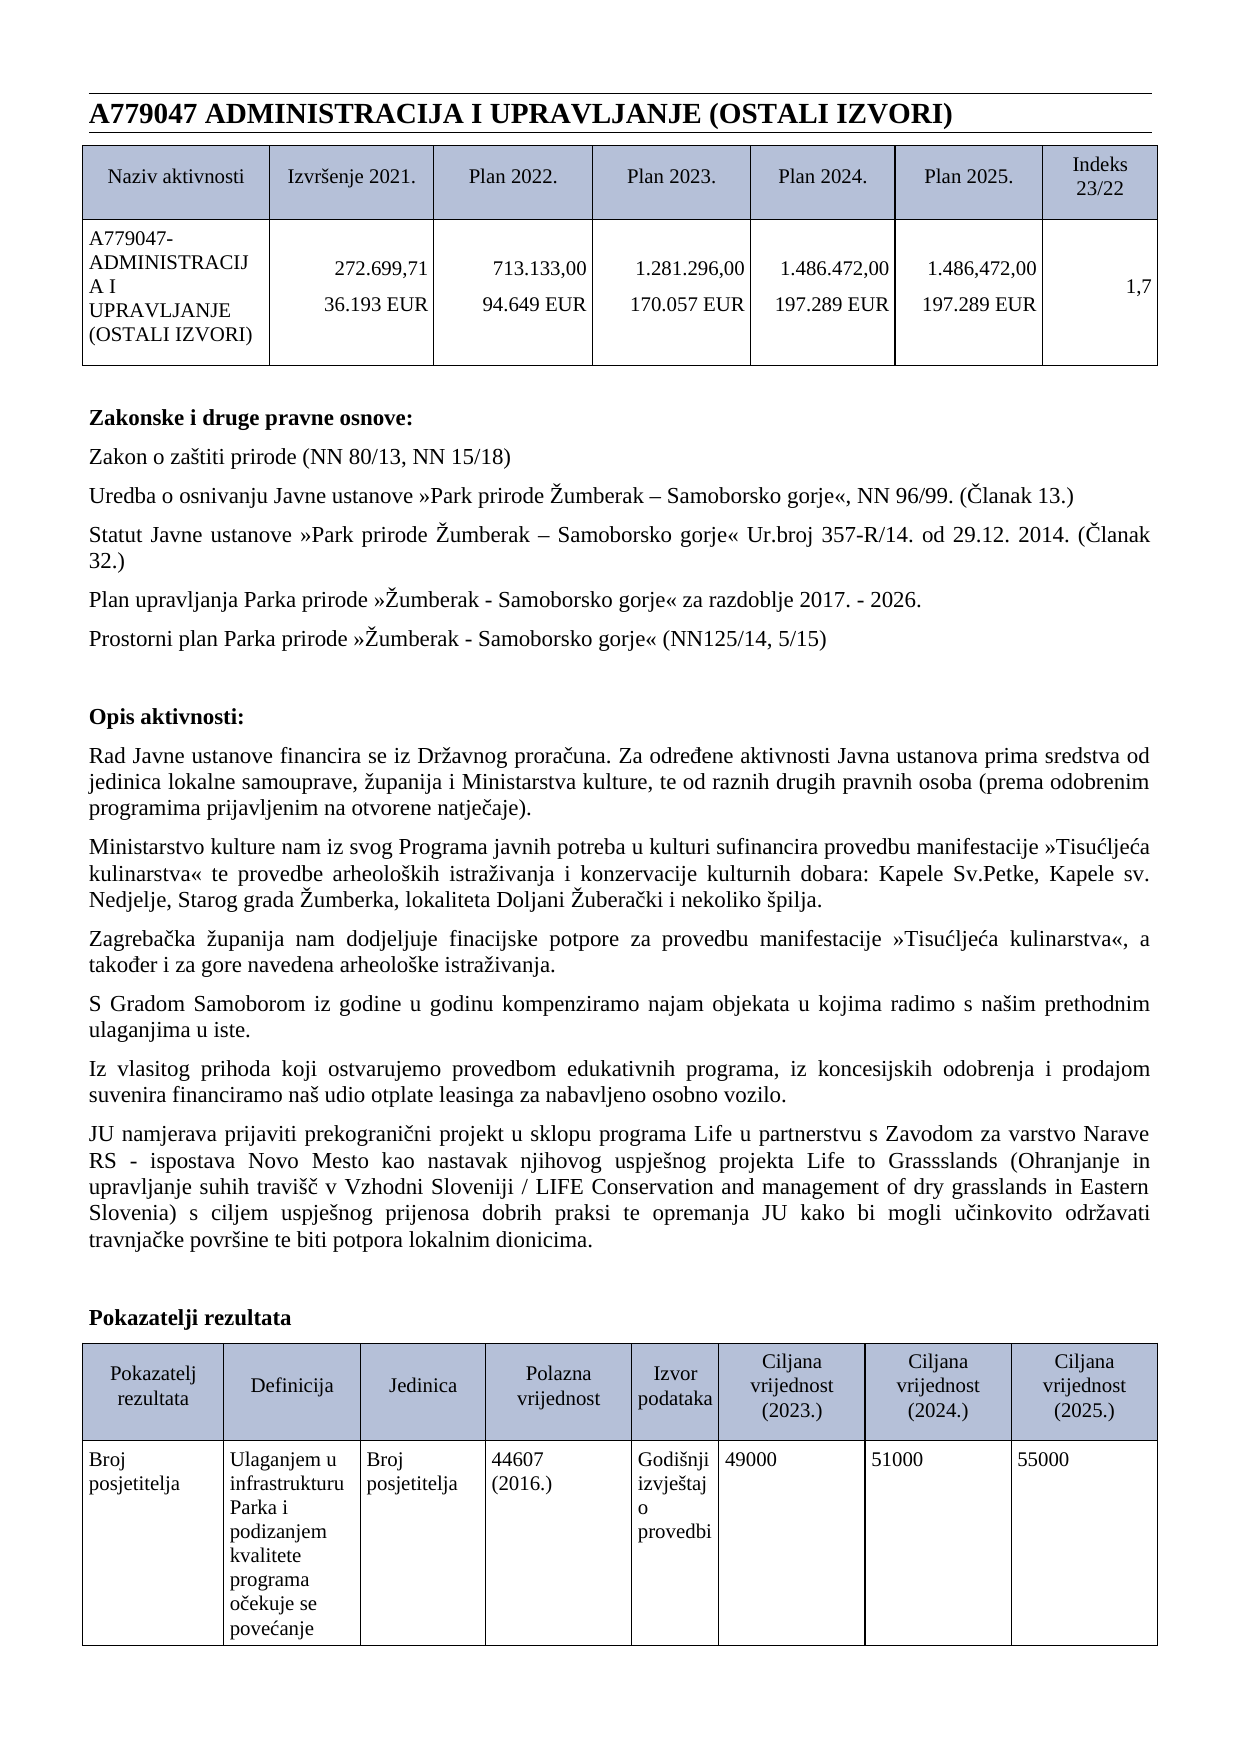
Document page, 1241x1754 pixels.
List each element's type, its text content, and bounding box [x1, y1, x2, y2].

text Iz vlasitog prihoda koji ostvarujemo provedbom edukativnih programa, iz koncesijskih odobrenja i prodajom suvenira financiramo naš udio otplate leasinga za nabavljeno osobno vozilo. [89, 1055, 1152, 1108]
subtitle Opis aktivnosti: [89, 703, 1152, 729]
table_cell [224, 1441, 360, 1645]
table_header Definicija [224, 1344, 360, 1440]
table_header Plan 2025. [896, 146, 1042, 219]
table_header Ciljana vrijednost (2024.) [866, 1344, 1011, 1440]
table_cell 51000 [866, 1441, 1011, 1645]
text Zakon o zaštiti prirode (NN 80/13, NN 15/18) [89, 443, 1152, 470]
table_cell 55000 [1012, 1441, 1157, 1645]
table_cell Broj posjetitelja [83, 1441, 223, 1645]
table_header Plan 2022. [434, 146, 592, 219]
text Uredba o osnivanju Javne ustanove »Park prirode Žumberak – Samoborsko gorje«, NN 96/99. (Članak 13.) [89, 482, 1152, 508]
text Ministarstvo kulture nam iz svog Programa javnih potreba u kulturi sufinancira provedbu manifestacije »Tisućljeća kulinarstva« te provedbe arheoloških istraživanja i konzervacije kulturnih dobara: Kapele Sv.Petke, Kapele sv. Nedjelje, Starog grada Žumberka, lokaliteta Doljani Žuberački i nekoliko špilja. [89, 833, 1152, 912]
table_header Jedinica [361, 1344, 485, 1440]
text JU namjerava prijaviti prekogranični projekt u sklopu programa Life u partnerstvu s Zavodom za varstvo Narave RS - ispostava Novo Mesto kao nastavak njihovog uspješnog projekta Life to Grassslands (Ohranjanje in upravljanje suhih travišč v Vzhodni Sloveniji / LIFE Conservation and management of dry grasslands in Eastern Slovenia) s ciljem uspješnog prijenosa dobrih praksi te opremanja JU kako bi mogli učinkovito održavati travnjačke površine te biti potpora lokalnim dionicima. [89, 1120, 1152, 1252]
text Plan upravljanja Parka prirode »Žumberak - Samoborsko gorje« za razdoblje 2017. - 2026. [89, 586, 1152, 613]
table_cell 1.486,472,00 197.289 EUR [896, 220, 1042, 364]
table_header Polazna vrijednost [486, 1344, 631, 1440]
table_cell 1.486.472,00 197.289 EUR [751, 220, 894, 364]
subtitle Pokazatelji rezultata [89, 1303, 1152, 1330]
table_cell 713.133,00 94.649 EUR [434, 220, 592, 364]
subtitle Zakonske i druge pravne osnove: [89, 404, 1152, 431]
subtitle A779047 ADMINISTRACIJA I UPRAVLJANJE (OSTALI IZVORI) [89, 94, 1152, 132]
table_header Naziv aktivnosti [83, 146, 269, 219]
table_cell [632, 1441, 718, 1645]
table_header Ciljana vrijednost (2025.) [1012, 1344, 1157, 1440]
table_cell 49000 [719, 1441, 864, 1645]
table_header Plan 2024. [751, 146, 894, 219]
text S Gradom Samoborom iz godine u godinu kompenziramo najam objekata u kojima radimo s našim prethodnim ulaganjima u iste. [89, 990, 1152, 1043]
text Rad Javne ustanove financira se iz Državnog proračuna. Za određene aktivnosti Javna ustanova prima sredstva od jedinica lokalne samouprave, županija i Ministarstva kulture, te od raznih drugih pravnih osoba (prema odobrenim programima prijavljenim na otvorene natječaje). [89, 742, 1152, 821]
table_header Izvor podataka [632, 1344, 718, 1440]
text Prostorni plan Parka prirode »Žumberak - Samoborsko gorje« (NN125/14, 5/15) [89, 625, 1152, 651]
table_cell A779047-ADMINISTRACIJA I UPRAVLJANJE (OSTALI IZVORI) [83, 220, 269, 364]
text Statut Javne ustanove »Park prirode Žumberak – Samoborsko gorje« Ur.broj 357-R/14. od 29.12. 2014. (Članak 32.) [89, 521, 1152, 574]
table_header Plan 2023. [593, 146, 750, 219]
table_header Pokazatelj rezultata [83, 1344, 223, 1440]
table_header Indeks 23/22 [1043, 146, 1157, 219]
table_cell 1,7 [1043, 220, 1157, 364]
table_cell 1.281.296,00 170.057 EUR [593, 220, 750, 364]
text Zagrebačka županija nam dodjeljuje finacijske potpore za provedbu manifestacije »Tisućljeća kulinarstva«, a također i za gore navedena arheološke istraživanja. [89, 925, 1152, 977]
table_header Ciljana vrijednost (2023.) [719, 1344, 864, 1440]
table_cell 272.699,71 36.193 EUR [270, 220, 433, 364]
table_header Izvršenje 2021. [270, 146, 433, 219]
table_cell Broj posjetitelja [361, 1441, 485, 1645]
table_cell 44607 (2016.) [486, 1441, 631, 1645]
